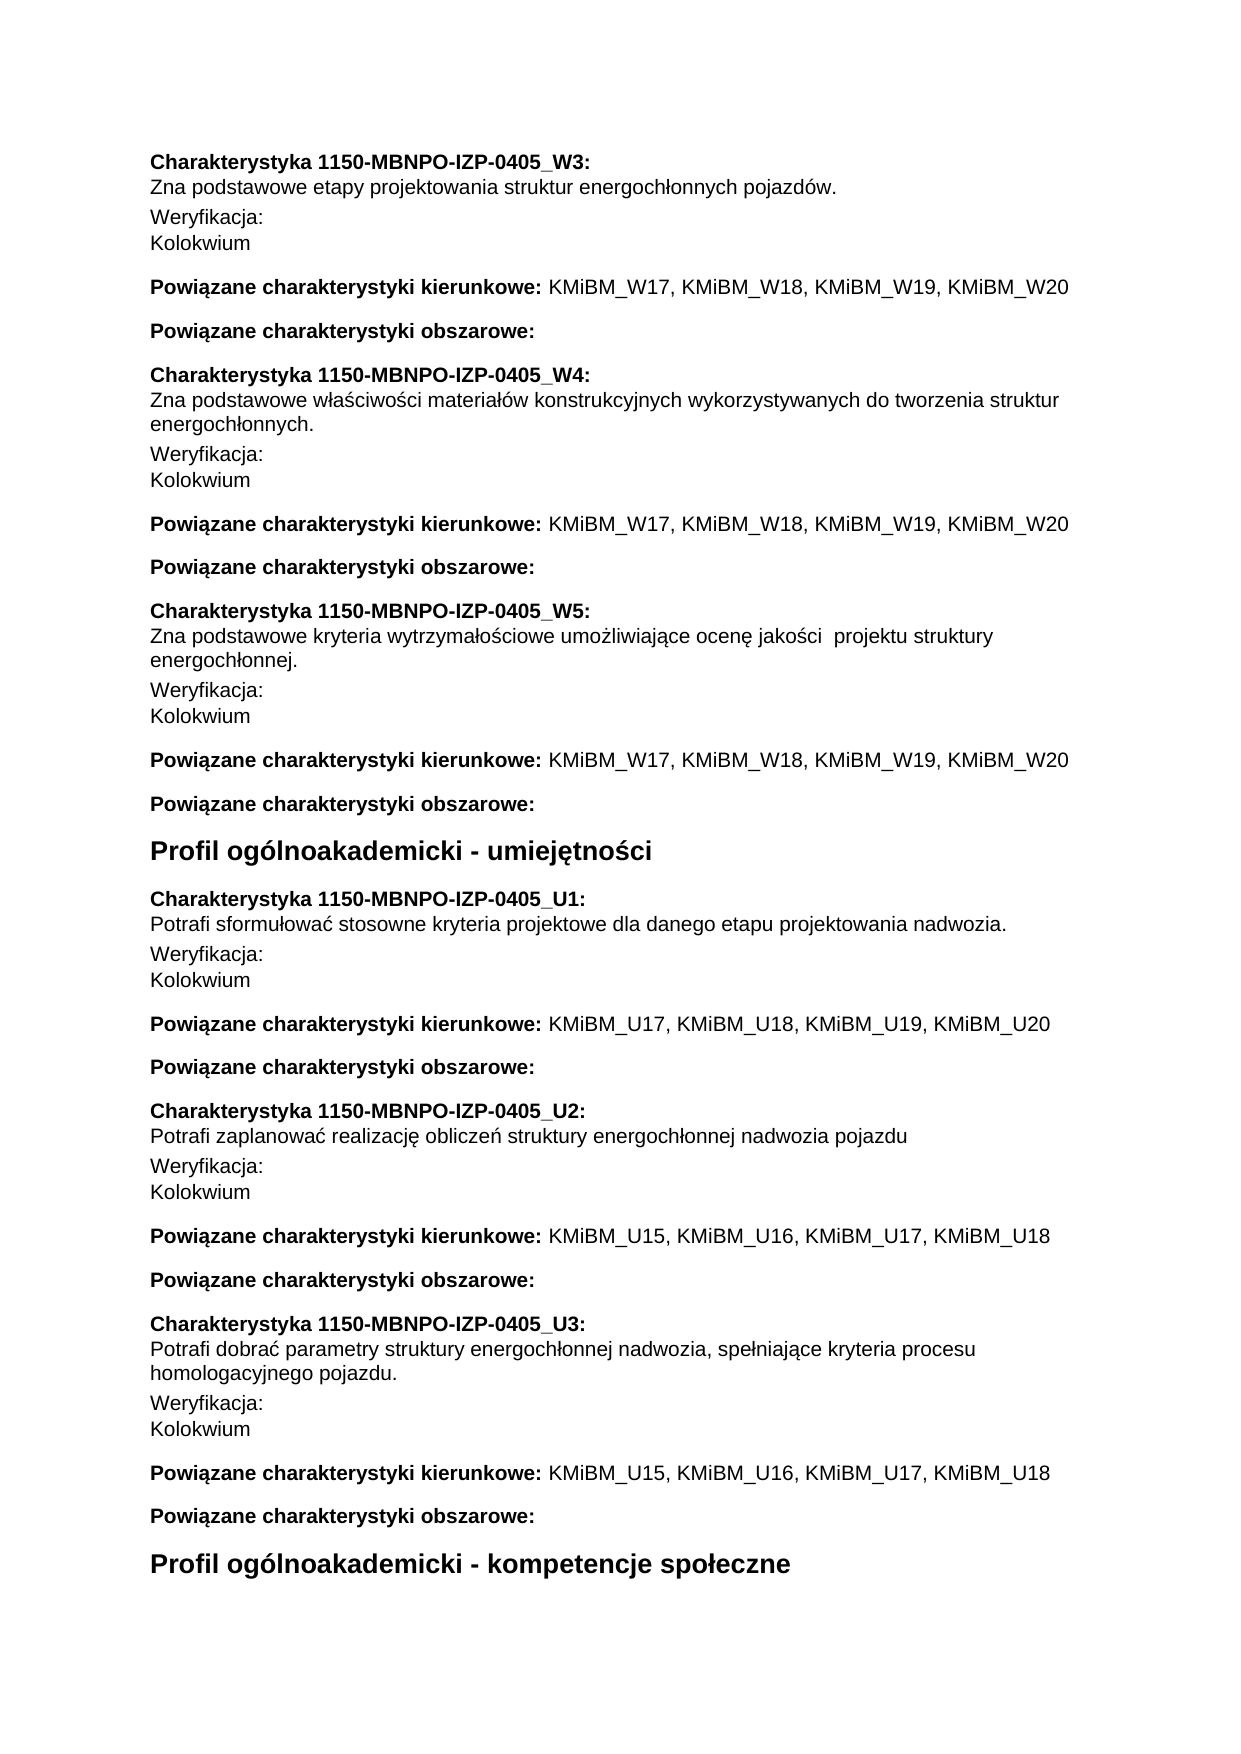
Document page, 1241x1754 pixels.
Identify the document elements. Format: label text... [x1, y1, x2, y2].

text Powiązane charakterystyki kierunkowe: KMiBM_W17, KMiBM_W18, KMiBM_W19, KMiBM_W20 [150, 748, 1090, 772]
text Weryfikacja: [150, 942, 1090, 966]
text Powiązane charakterystyki obszarowe: [150, 792, 1090, 816]
text Kolokwium [150, 704, 1090, 728]
text Powiązane charakterystyki kierunkowe: KMiBM_W17, KMiBM_W18, KMiBM_W19, KMiBM_W20 [150, 511, 1090, 535]
text Potrafi sformułować stosowne kryteria projektowe dla danego etapu projektowania nadwozia. [150, 911, 1090, 935]
text Powiązane charakterystyki kierunkowe: KMiBM_U15, KMiBM_U16, KMiBM_U17, KMiBM_U18 [150, 1460, 1090, 1484]
text Powiązane charakterystyki obszarowe: [150, 1504, 1090, 1528]
text Kolokwium [150, 231, 1090, 255]
text Powiązane charakterystyki obszarowe: [150, 1268, 1090, 1292]
text Powiązane charakterystyki obszarowe: [150, 555, 1090, 579]
text Powiązane charakterystyki kierunkowe: KMiBM_U15, KMiBM_U16, KMiBM_U17, KMiBM_U18 [150, 1224, 1090, 1248]
text Weryfikacja: [150, 678, 1090, 702]
text Kolokwium [150, 1180, 1090, 1204]
text Powiązane charakterystyki obszarowe: [150, 1055, 1090, 1079]
text Powiązane charakterystyki kierunkowe: KMiBM_W17, KMiBM_W18, KMiBM_W19, KMiBM_W20 [150, 275, 1090, 299]
text Charakterystyka 1150-MBNPO-IZP-0405_U3: [150, 1311, 1090, 1335]
text Charakterystyka 1150-MBNPO-IZP-0405_W4: [150, 362, 1090, 386]
subtitle Profil ogólnoakademicki - kompetencje społeczne [150, 1548, 1090, 1579]
text Charakterystyka 1150-MBNPO-IZP-0405_U1: [150, 886, 1090, 910]
text Potrafi dobrać parametry struktury energochłonnej nadwozia, spełniające kryteria procesu homologacyjnego pojazdu. [150, 1336, 1090, 1384]
text Kolokwium [150, 968, 1090, 992]
text Potrafi zaplanować realizację obliczeń struktury energochłonnej nadwozia pojazdu [150, 1124, 1090, 1148]
text Charakterystyka 1150-MBNPO-IZP-0405_W3: [150, 150, 1090, 174]
text Charakterystyka 1150-MBNPO-IZP-0405_W5: [150, 599, 1090, 623]
text Weryfikacja: [150, 442, 1090, 466]
text Zna podstawowe właściwości materiałów konstrukcyjnych wykorzystywanych do tworzenia struktur energochłonnych. [150, 387, 1090, 435]
text Powiązane charakterystyki kierunkowe: KMiBM_U17, KMiBM_U18, KMiBM_U19, KMiBM_U20 [150, 1011, 1090, 1035]
text Kolokwium [150, 1417, 1090, 1441]
subtitle Profil ogólnoakademicki - umiejętności [150, 835, 1090, 867]
text Weryfikacja: [150, 205, 1090, 229]
text Kolokwium [150, 468, 1090, 492]
text Charakterystyka 1150-MBNPO-IZP-0405_U2: [150, 1099, 1090, 1123]
text Powiązane charakterystyki obszarowe: [150, 319, 1090, 343]
text Weryfikacja: [150, 1391, 1090, 1414]
text Zna podstawowe kryteria wytrzymałościowe umożliwiające ocenę jakości projektu struktury energochłonnej. [150, 624, 1090, 672]
text Zna podstawowe etapy projektowania struktur energochłonnych pojazdów. [150, 175, 1090, 199]
text Weryfikacja: [150, 1154, 1090, 1178]
